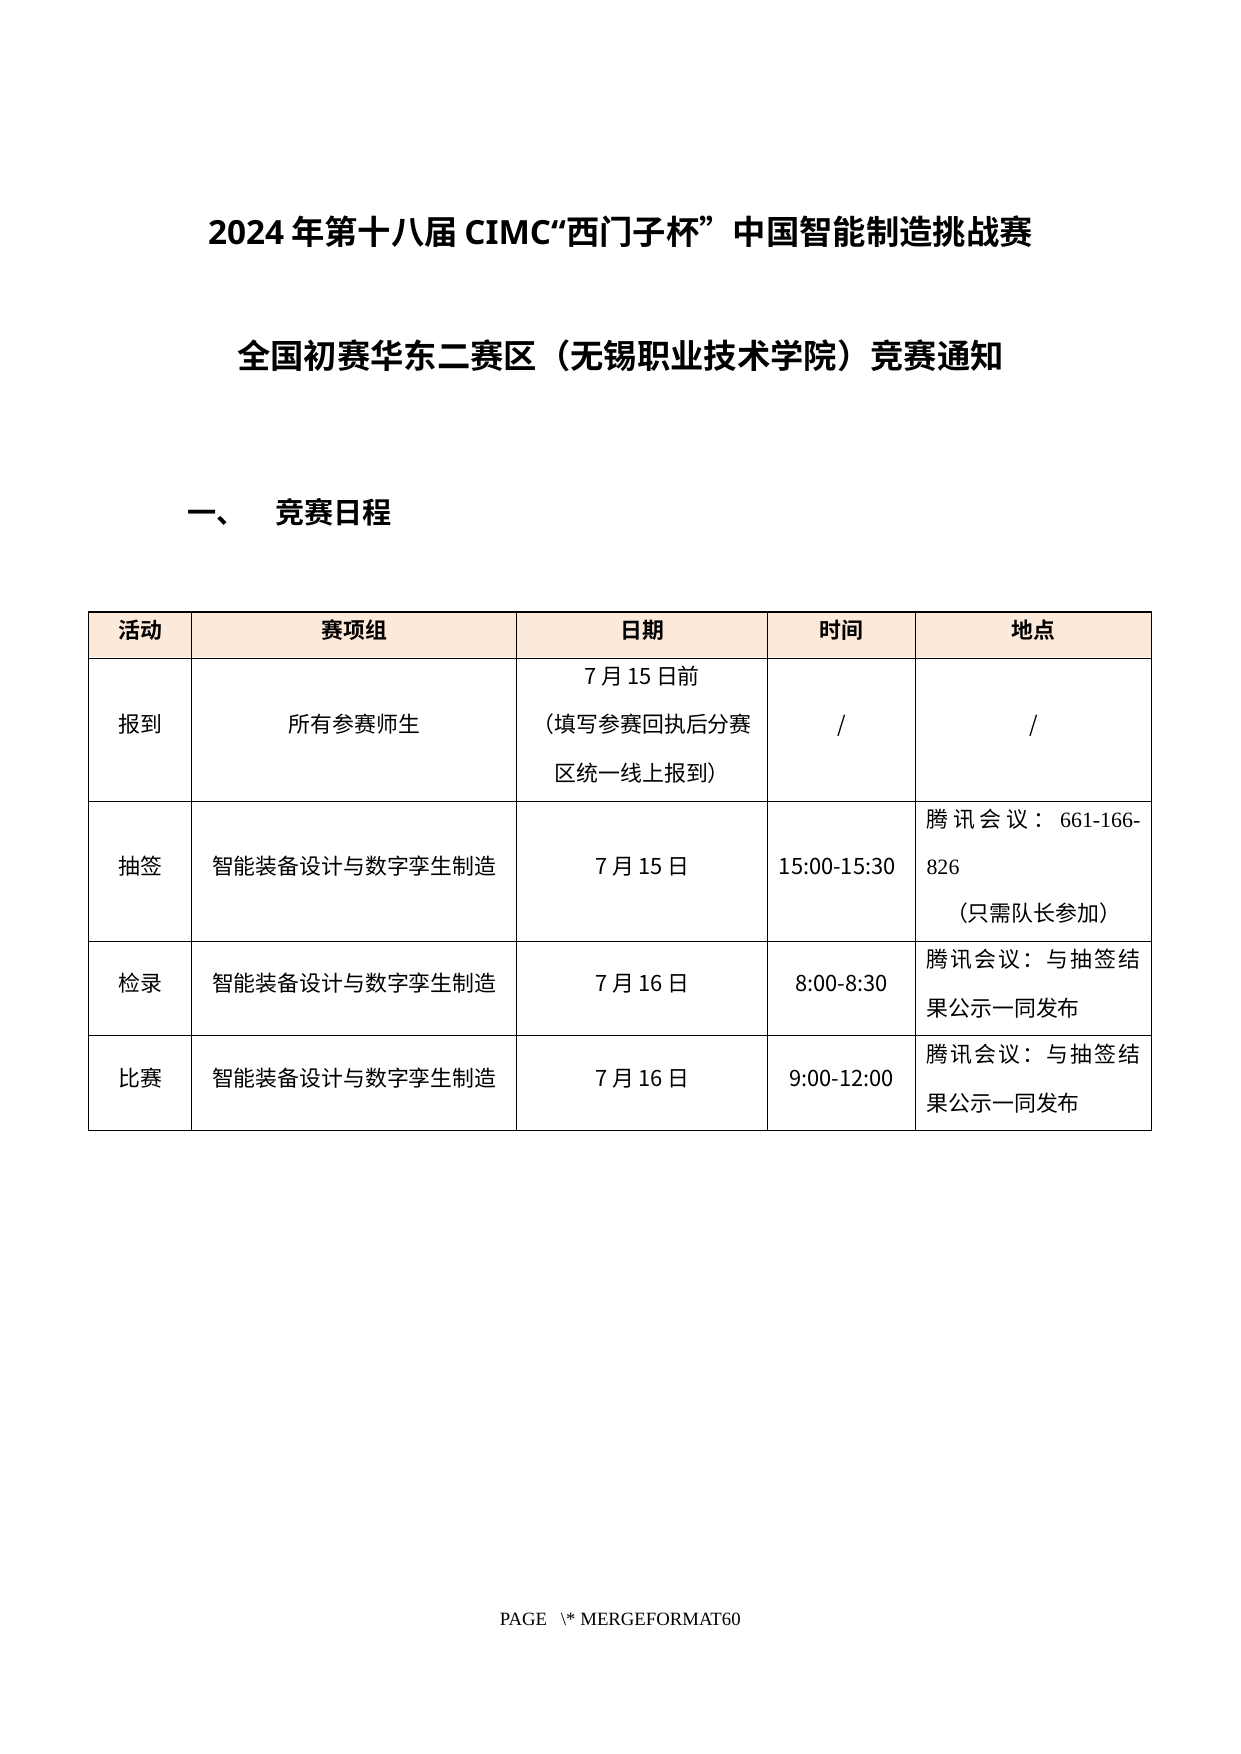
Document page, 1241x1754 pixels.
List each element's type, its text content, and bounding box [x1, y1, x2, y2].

table_cell 所有参赛师生 [192, 659, 516, 801]
table_header 赛项组 [192, 613, 516, 657]
list 竞赛日程 [187, 478, 1053, 543]
table_cell 8:00-8:30 [768, 942, 915, 1035]
table_cell 9:00-12:00 [768, 1036, 915, 1130]
table_cell / [768, 659, 915, 801]
table_cell 报到 [89, 659, 191, 801]
table_cell 抽签 [89, 802, 191, 941]
table_header 日期 [517, 613, 767, 657]
table_cell 检录 [89, 942, 191, 1035]
table_header 地点 [916, 613, 1151, 657]
table_cell 腾讯会议：与抽签结果公示一同发布 [916, 942, 1151, 1035]
table_cell 腾讯会议：与抽签结果公示一同发布 [916, 1036, 1151, 1130]
table_cell 智能装备设计与数字孪生制造 [192, 802, 516, 941]
subtitle 2024年第十八届CIMC“西门子杯”中国智能制造挑战赛 [187, 197, 1053, 262]
table_cell / [916, 659, 1151, 801]
table_cell 7月16日 [517, 942, 767, 1035]
table_cell 7月16日 [517, 1036, 767, 1130]
table_cell 7月15日 [517, 802, 767, 941]
table_cell 智能装备设计与数字孪生制造 [192, 1036, 516, 1130]
table_cell 比赛 [89, 1036, 191, 1130]
table_cell 15:00-15:30 [768, 802, 915, 941]
subtitle 全国初赛华东二赛区（无锡职业技术学院）竞赛通知 [187, 322, 1053, 387]
table_cell 智能装备设计与数字孪生制造 [192, 942, 516, 1035]
table_cell 7月15日前 （填写参赛回执后分赛区统一线上报到） [517, 659, 767, 801]
table_cell 腾讯会议：661-166-826 （只需队长参加） [916, 802, 1151, 941]
table_header 活动 [89, 613, 191, 657]
table_header 时间 [768, 613, 915, 657]
